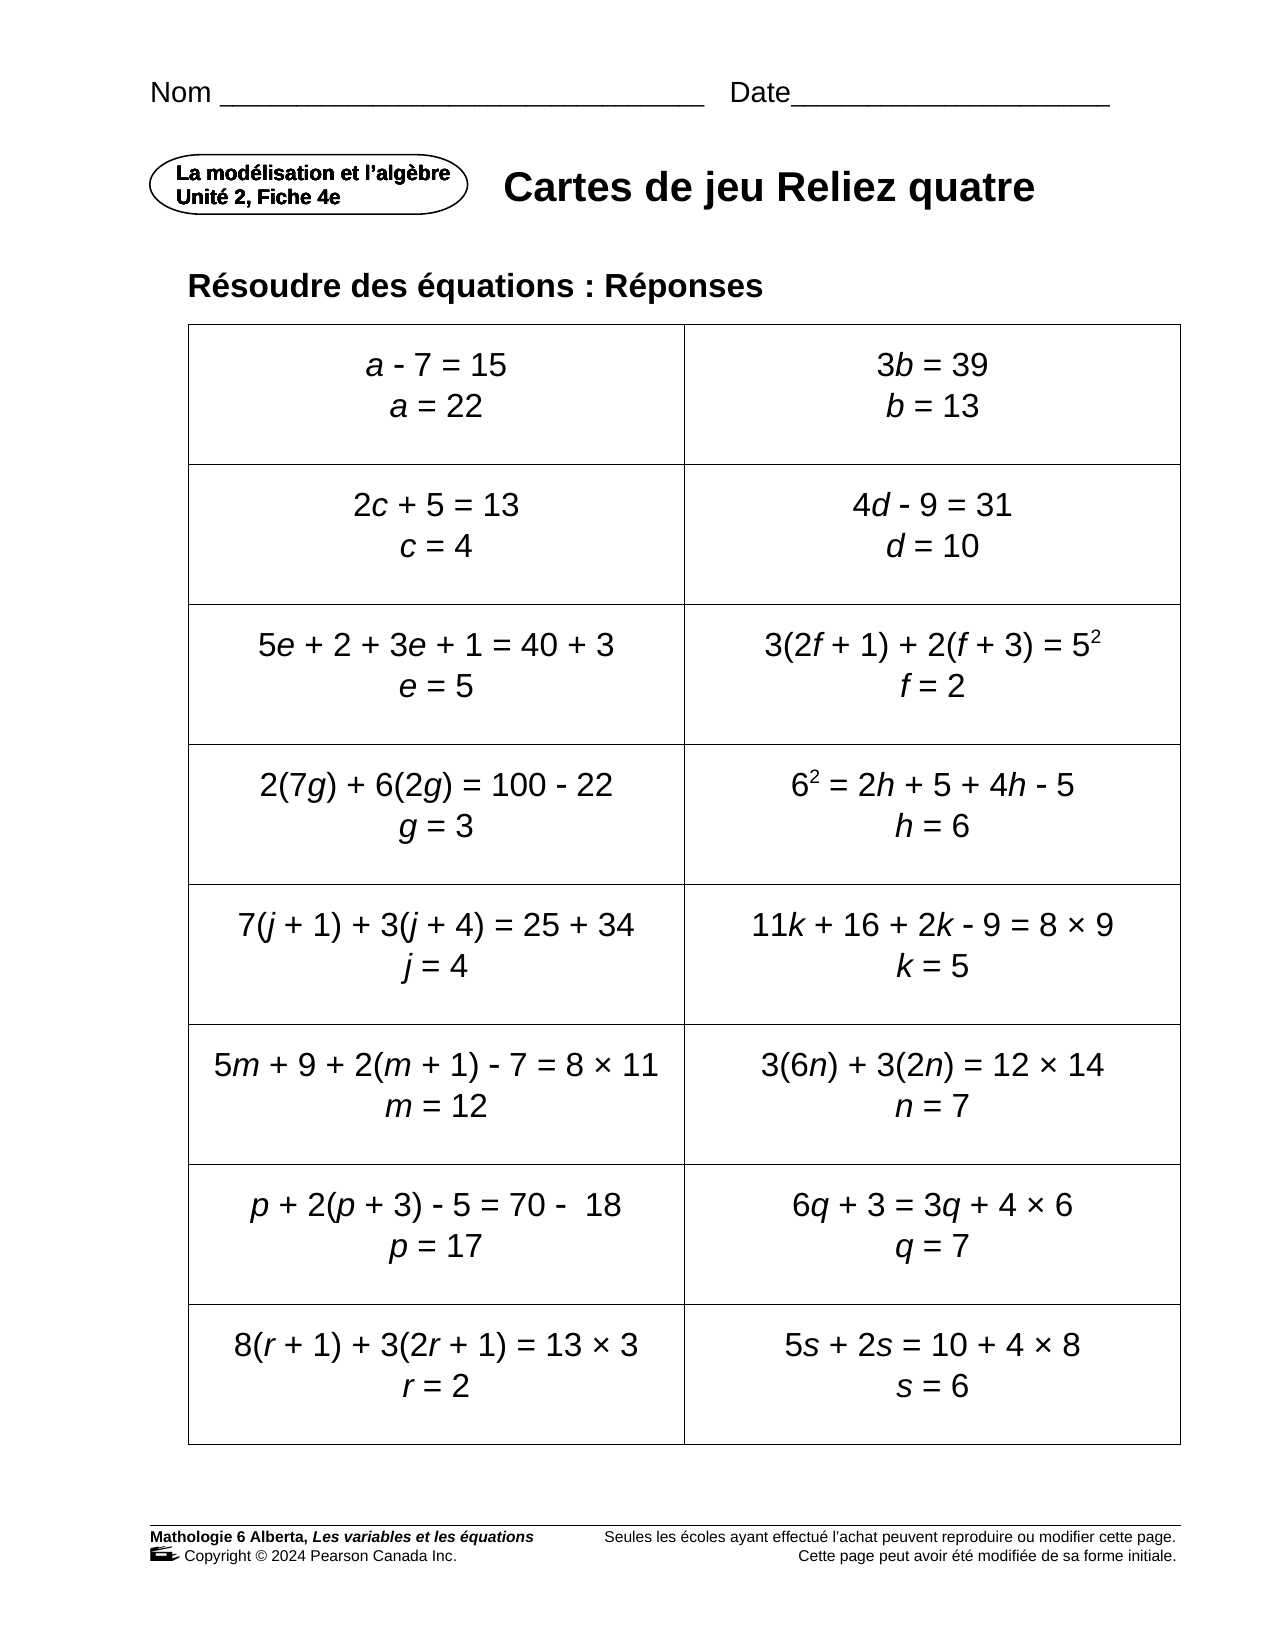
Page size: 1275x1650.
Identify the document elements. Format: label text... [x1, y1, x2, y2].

table_header a 7 = 15 a = 22 [189, 325, 684, 464]
table_cell 5s + 2s = 10 + 4 × 8 s = 6 [685, 1305, 1180, 1444]
table_cell 3(2f + 1) + 2(f + 3) = 52 f = 2 [685, 605, 1180, 744]
table_cell 8(r + 1) + 3(2r + 1) = 13 × 3 r = 2 [189, 1305, 684, 1444]
table_cell 7(j + 1) + 3(j + 4) = 25 + 34 j = 4 [189, 885, 684, 1024]
table_cell 5m + 9 + 2(m + 1) 7 = 8 × 11 m = 12 [189, 1025, 684, 1164]
table_cell 2c + 5 = 13 c = 4 [189, 465, 684, 604]
table_header 3b = 39 b = 13 [685, 325, 1180, 464]
table_cell 2(7g) + 6(2g) = 100 22 g = 3 [189, 745, 684, 884]
table_cell 3(6n) + 3(2n) = 12 × 14 n = 7 [685, 1025, 1180, 1164]
picture [150, 1546, 180, 1561]
table_cell 11k + 16 + 2k 9 = 8 × 9 k = 5 [685, 885, 1180, 1024]
table_cell p + 2(p + 3) 5 = 70 18 p = 17 [189, 1165, 684, 1304]
table_cell 6q + 3 = 3q + 4 × 6 q = 7 [685, 1165, 1180, 1304]
table_cell 4d 9 = 31 d = 10 [685, 465, 1180, 604]
table_cell 62 = 2h + 5 + 4h 5 h = 6 [685, 745, 1180, 884]
list Résoudre des équations : Réponses [187, 266, 1181, 304]
table_cell 5e + 2 + 3e + 1 = 40 + 3 e = 5 [189, 605, 684, 744]
